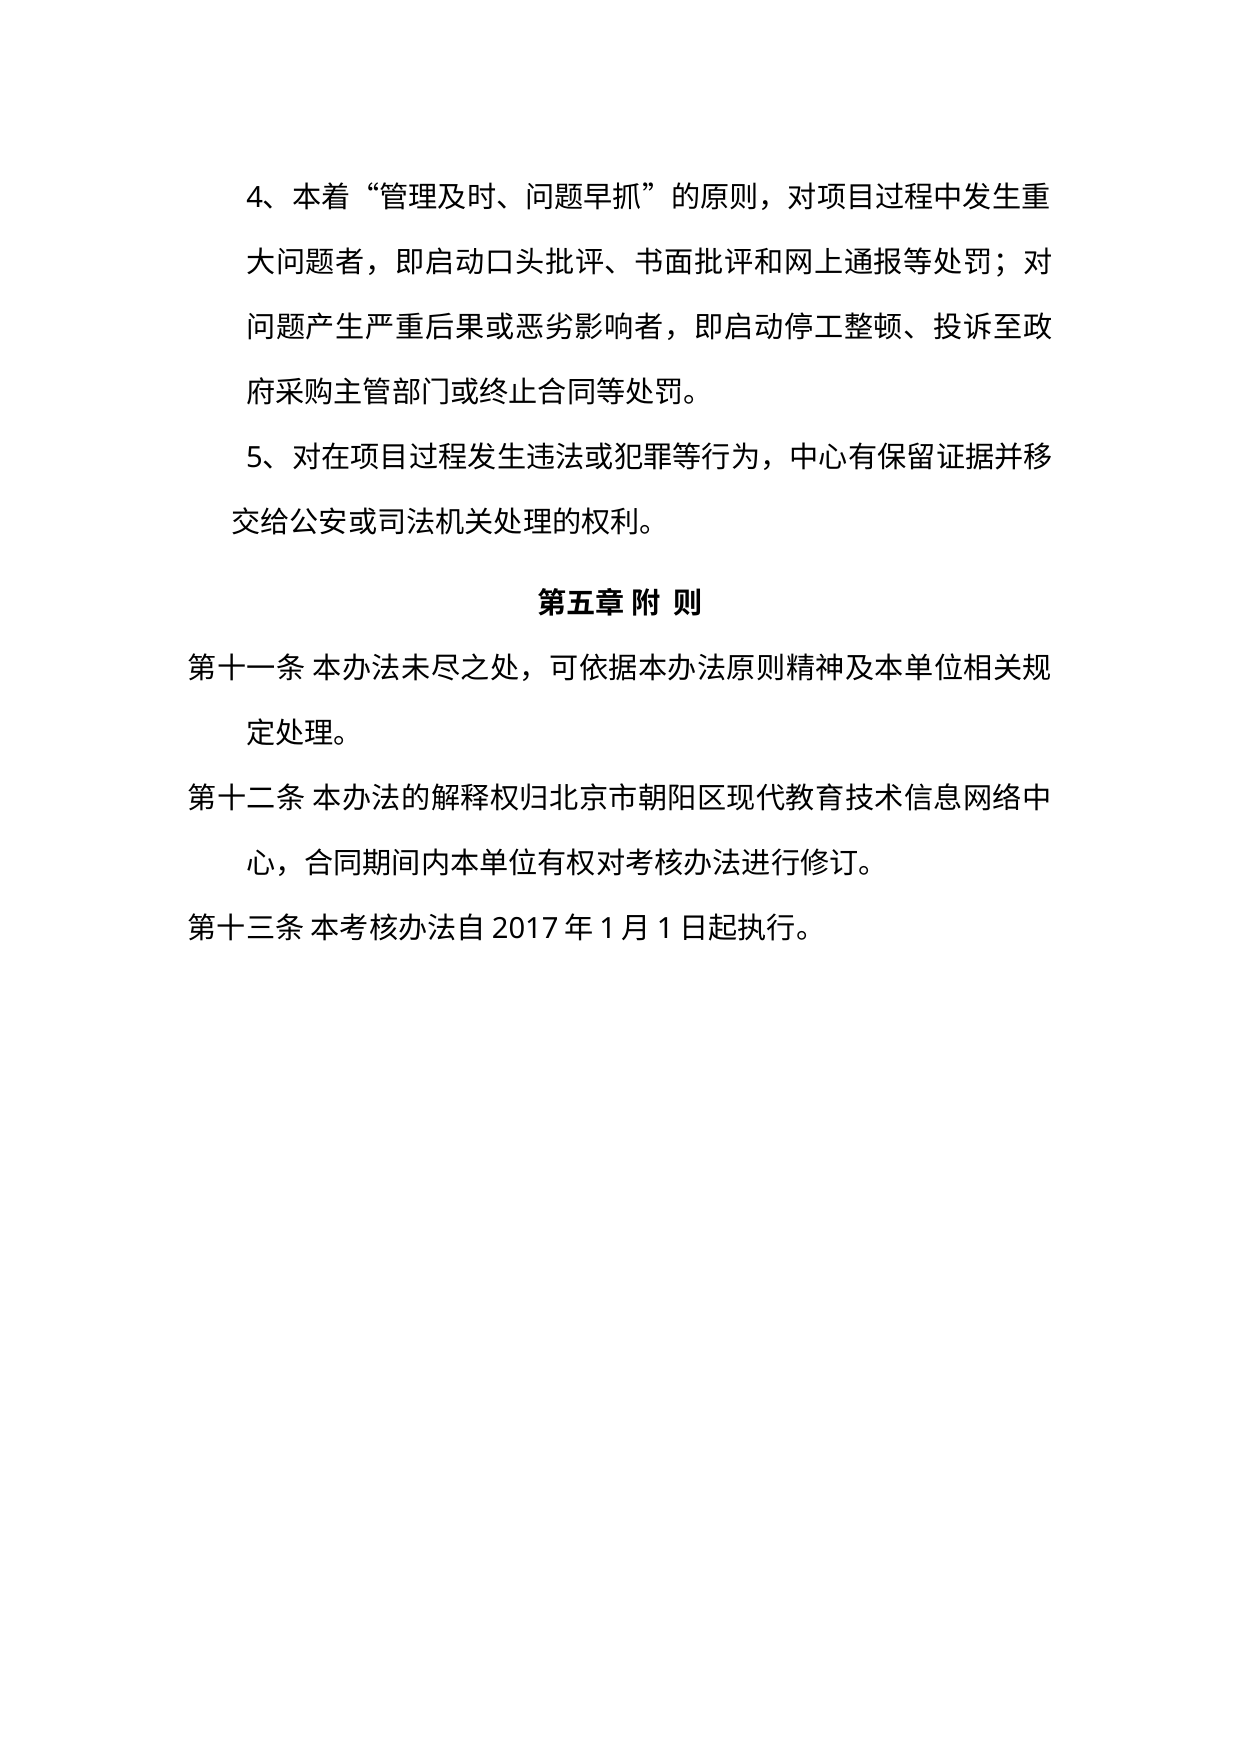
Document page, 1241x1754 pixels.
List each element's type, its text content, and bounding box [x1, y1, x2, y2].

text 4、本着“管理及时、问题早抓”的原则，对项目过程中发生重大问题者，即启动口头批评、书面批评和网上通报等处罚；对问题产生严重后果或恶劣影响者，即启动停工整顿、投诉至政府采购主管部门或终止合同等处罚。 [246, 162, 1053, 422]
text 5、对在项目过程发生违法或犯罪等行为，中心有保留证据并移交给公安或司法机关处理的权利。 [231, 422, 1053, 552]
text 第五章 附 则 [187, 568, 1053, 633]
text 第十二条 本办法的解释权归北京市朝阳区现代教育技术信息网络中心，合同期间内本单位有权对考核办法进行修订。 [187, 763, 1053, 893]
text 第十三条 本考核办法自2017年1月1日起执行。 [187, 893, 1053, 958]
text 第十一条 本办法未尽之处，可依据本办法原则精神及本单位相关规定处理。 [187, 633, 1053, 763]
